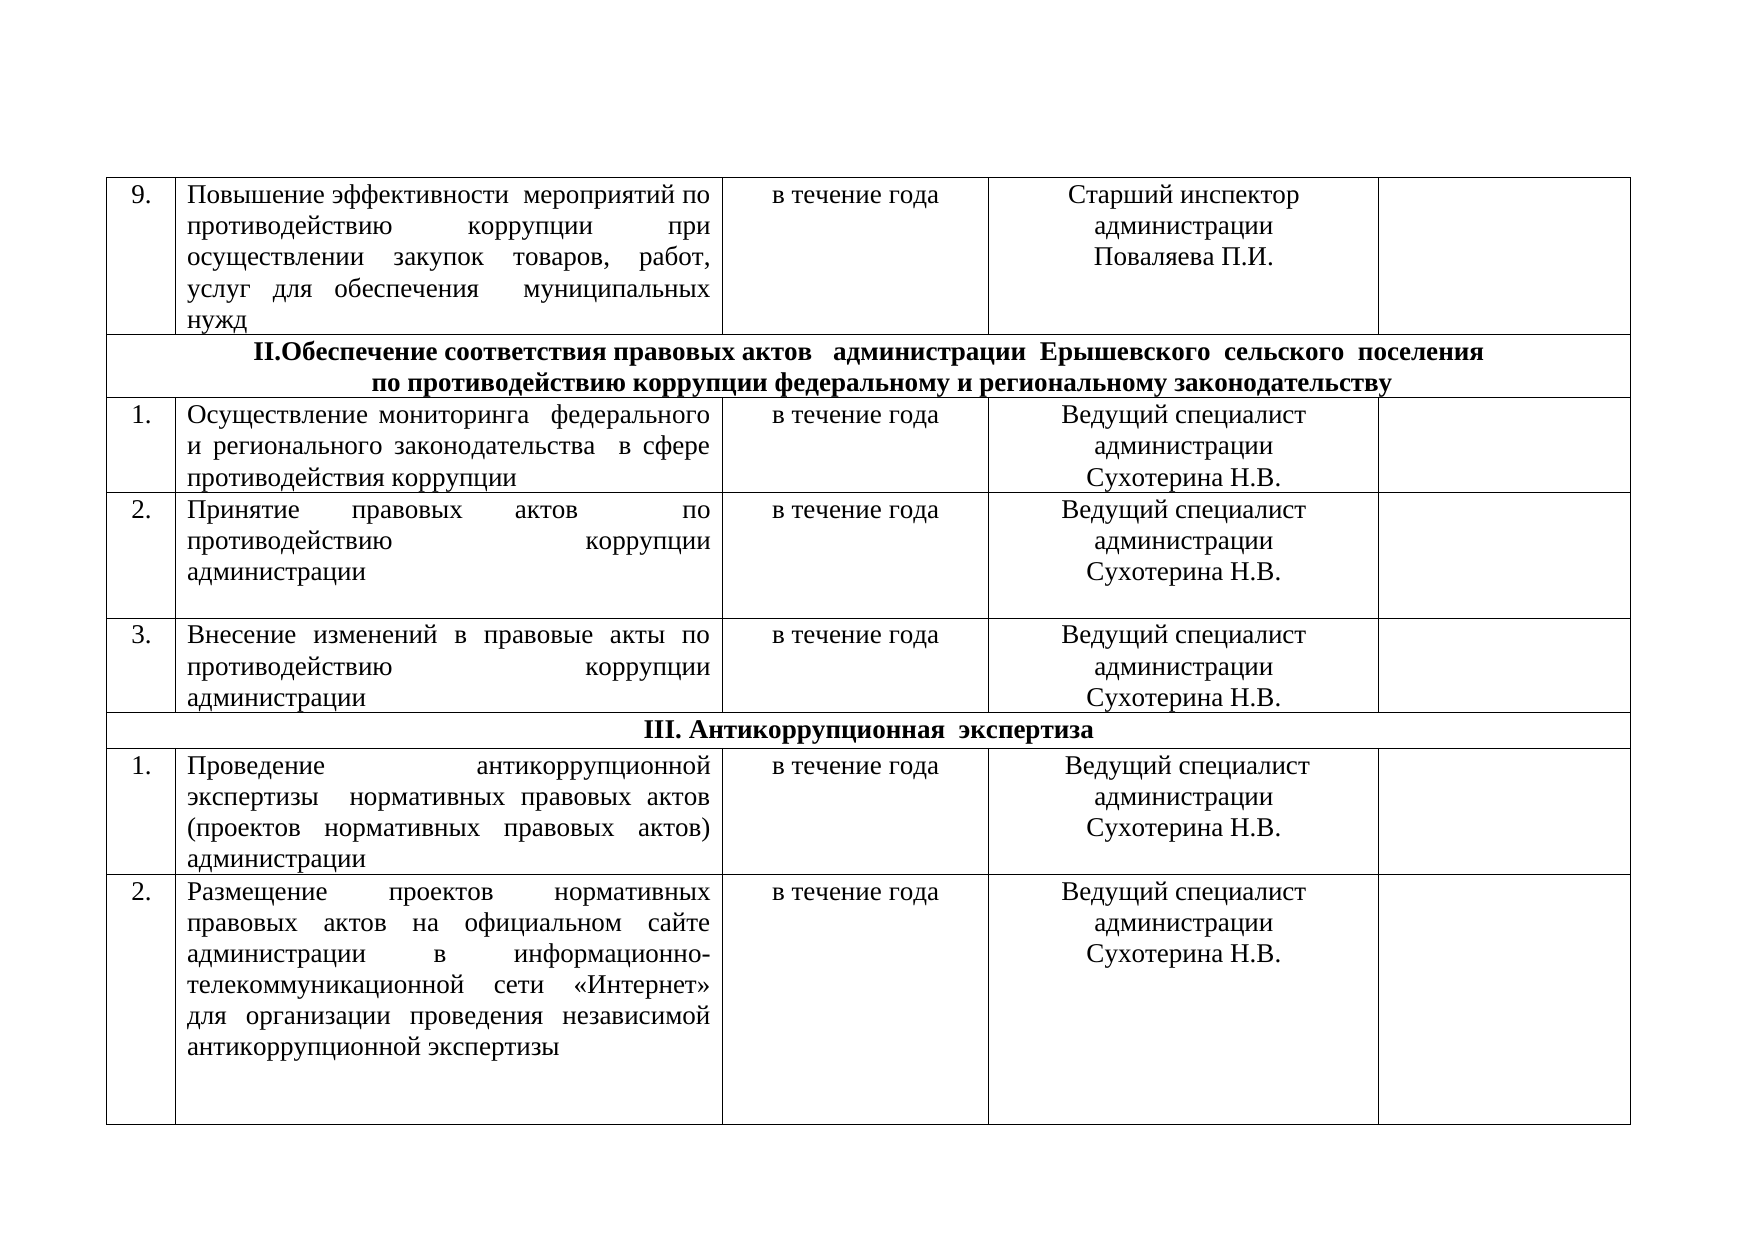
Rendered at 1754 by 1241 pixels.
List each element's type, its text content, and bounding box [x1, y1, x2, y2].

table_cell [1379, 749, 1630, 873]
table_cell Ведущий специалист администрации Сухотерина Н.В. [989, 749, 1378, 873]
table_cell [1379, 875, 1630, 1124]
table_cell Ведущий специалист администрации Сухотерина Н.В. [989, 875, 1378, 1124]
table_cell 3. [107, 619, 175, 712]
table_cell [1379, 398, 1630, 492]
table_cell 2. [107, 493, 175, 617]
table_cell Ведущий специалист администрации Сухотерина Н.В. [989, 493, 1378, 617]
table_cell в течение года [723, 749, 988, 873]
table_cell Старший инспектор администрации Поваляева П.И. [989, 178, 1378, 334]
table_cell [1379, 619, 1630, 712]
table_cell в течение года [723, 619, 988, 712]
table_cell 9. [107, 178, 175, 334]
table_cell [1379, 493, 1630, 617]
table_cell 1. [107, 749, 175, 873]
table_cell Внесение изменений в правовые акты по противодействию коррупции администрации [176, 619, 722, 712]
table_cell Проведение антикоррупционной экспертизы нормативных правовых актов (проектов нормативных правовых актов) администрации [176, 749, 722, 873]
table_cell II.Обеспечение соответствия правовых актов администрации Ерышевского сельского поселения по противодействию коррупции федеральному и региональному законодательству [107, 335, 1630, 397]
table_cell в течение года [723, 875, 988, 1124]
table_cell в течение года [723, 178, 988, 334]
table_cell Ведущий специалист администрации Сухотерина Н.В. [989, 398, 1378, 492]
table_cell Ведущий специалист администрации Сухотерина Н.В. [989, 619, 1378, 712]
table_cell Принятие правовых актов по противодействию коррупции администрации [176, 493, 722, 617]
table_cell Повышение эффективности мероприятий по противодействию коррупции при осуществлении закупок товаров, работ, услуг для обеспечения муниципальных нужд [176, 178, 722, 334]
table_cell [1379, 178, 1630, 334]
table_cell в течение года [723, 493, 988, 617]
table_cell 1. [107, 398, 175, 492]
table_cell III. Антикоррупционная экспертиза [107, 713, 1630, 748]
table_cell в течение года [723, 398, 988, 492]
table_cell Размещение проектов нормативных правовых актов на официальном сайте администрации в информационно-телекоммуникационной сети «Интернет» для организации проведения независимой антикоррупционной экспертизы [176, 875, 722, 1124]
table_cell Осуществление мониторинга федерального и регионального законодательства в сфере противодействия коррупции [176, 398, 722, 492]
table_cell 2. [107, 875, 175, 1124]
